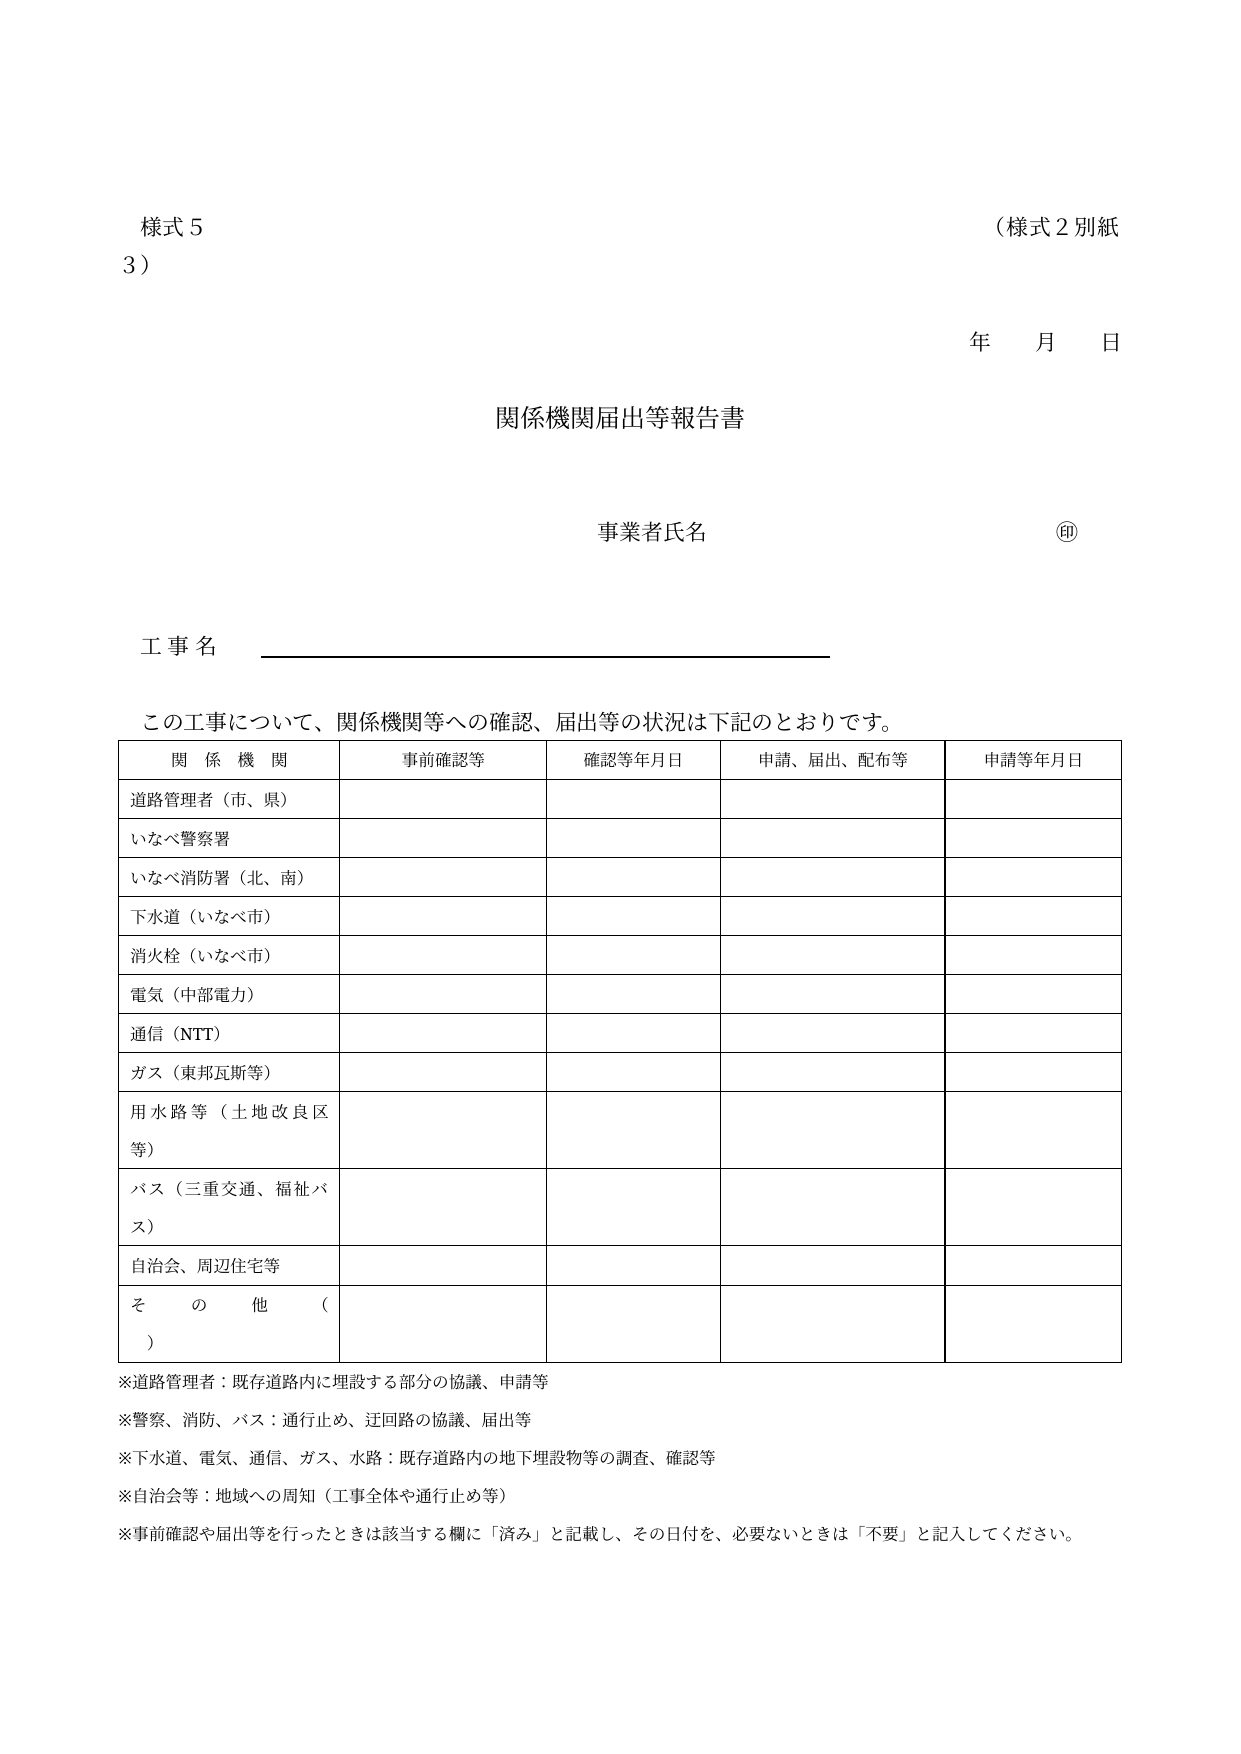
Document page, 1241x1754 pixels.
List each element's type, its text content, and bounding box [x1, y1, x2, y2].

text この工事について、関係機関等への確認、届出等の状況は下記のとおりです。 [118, 702, 1122, 740]
table_cell [547, 819, 720, 857]
table_cell [721, 1014, 944, 1052]
table_cell [946, 975, 1121, 1013]
table_cell [547, 1092, 720, 1168]
table_cell いなべ警察署 [119, 819, 339, 857]
text 関係機関届出等報告書 [118, 397, 1122, 436]
text 工 事 名 [118, 626, 1122, 664]
table_cell [946, 897, 1121, 935]
table_cell 用水路等（土地改良区等） [119, 1092, 339, 1168]
table_cell [946, 1286, 1121, 1362]
table_header 申請等年月日 [946, 741, 1121, 779]
table_cell [547, 1286, 720, 1362]
table_cell 消火栓（いなべ市） [119, 936, 339, 974]
table_cell [946, 1053, 1121, 1091]
table_cell [340, 1169, 546, 1245]
table_cell [946, 936, 1121, 974]
table_cell [340, 858, 546, 896]
table_cell [547, 897, 720, 935]
table_cell 下水道（いなべ市） [119, 897, 339, 935]
table_cell [340, 780, 546, 818]
text ※下水道、電気、通信、ガス、水路：既存道路内の地下埋設物等の調査、確認等 [118, 1439, 1122, 1477]
table_cell [547, 1246, 720, 1284]
table_cell [721, 780, 944, 818]
table_cell [946, 780, 1121, 818]
table_cell [340, 897, 546, 935]
table_cell [946, 1014, 1121, 1052]
table_cell 道路管理者（市、県） [119, 780, 339, 818]
table_cell [547, 1053, 720, 1091]
table_cell [340, 936, 546, 974]
table_cell [721, 1053, 944, 1091]
table_cell [946, 858, 1121, 896]
table_cell [547, 858, 720, 896]
table_cell 通信（NTT） [119, 1014, 339, 1052]
table_cell [340, 1053, 546, 1091]
table_cell [721, 858, 944, 896]
table_cell [946, 1246, 1121, 1284]
table_cell [946, 819, 1121, 857]
table_cell 電気（中部電力） [119, 975, 339, 1013]
table_cell いなべ消防署（北、南） [119, 858, 339, 896]
table_cell その他（ ） [119, 1286, 339, 1362]
table_cell 自治会、周辺住宅等 [119, 1246, 339, 1284]
table_cell [547, 1169, 720, 1245]
table_cell [547, 780, 720, 818]
table_cell [547, 1014, 720, 1052]
table_cell [340, 1014, 546, 1052]
table_cell [946, 1169, 1121, 1245]
table_cell [340, 1286, 546, 1362]
table_cell [721, 975, 944, 1013]
table_cell [721, 936, 944, 974]
text ※道路管理者：既存道路内に埋設する部分の協議、申請等 [118, 1363, 1122, 1401]
table_cell バス（三重交通、福祉バス） [119, 1169, 339, 1245]
table_cell ガス（東邦瓦斯等） [119, 1053, 339, 1091]
table_cell [946, 1092, 1121, 1168]
table_header 確認等年月日 [547, 741, 720, 779]
text ※事前確認や届出等を行ったときは該当する欄に「済み」と記載し、その日付を、必要ないときは「不要」と記入してください。 [118, 1515, 1122, 1553]
table_cell [547, 936, 720, 974]
table_header 事前確認等 [340, 741, 546, 779]
table_cell [721, 1246, 944, 1284]
text ※警察、消防、バス：通行止め、迂回路の協議、届出等 [118, 1401, 1122, 1439]
table_cell [340, 975, 546, 1013]
text 年 月 日 [118, 321, 1122, 359]
table_cell [340, 1246, 546, 1284]
text 様式５ （様式２別紙３） [118, 207, 1122, 283]
table_cell [721, 897, 944, 935]
table_header 関 係 機 関 [119, 741, 339, 779]
table_cell [547, 975, 720, 1013]
table_header 申請、届出、配布等 [721, 741, 944, 779]
text ※自治会等：地域への周知（工事全体や通行止め等） [118, 1477, 1122, 1515]
table_cell [340, 819, 546, 857]
table_cell [721, 1169, 944, 1245]
table_cell [721, 819, 944, 857]
table_cell [721, 1092, 944, 1168]
table_cell [721, 1286, 944, 1362]
text 事業者氏名 ㊞ [118, 512, 1078, 549]
table_cell [340, 1092, 546, 1168]
